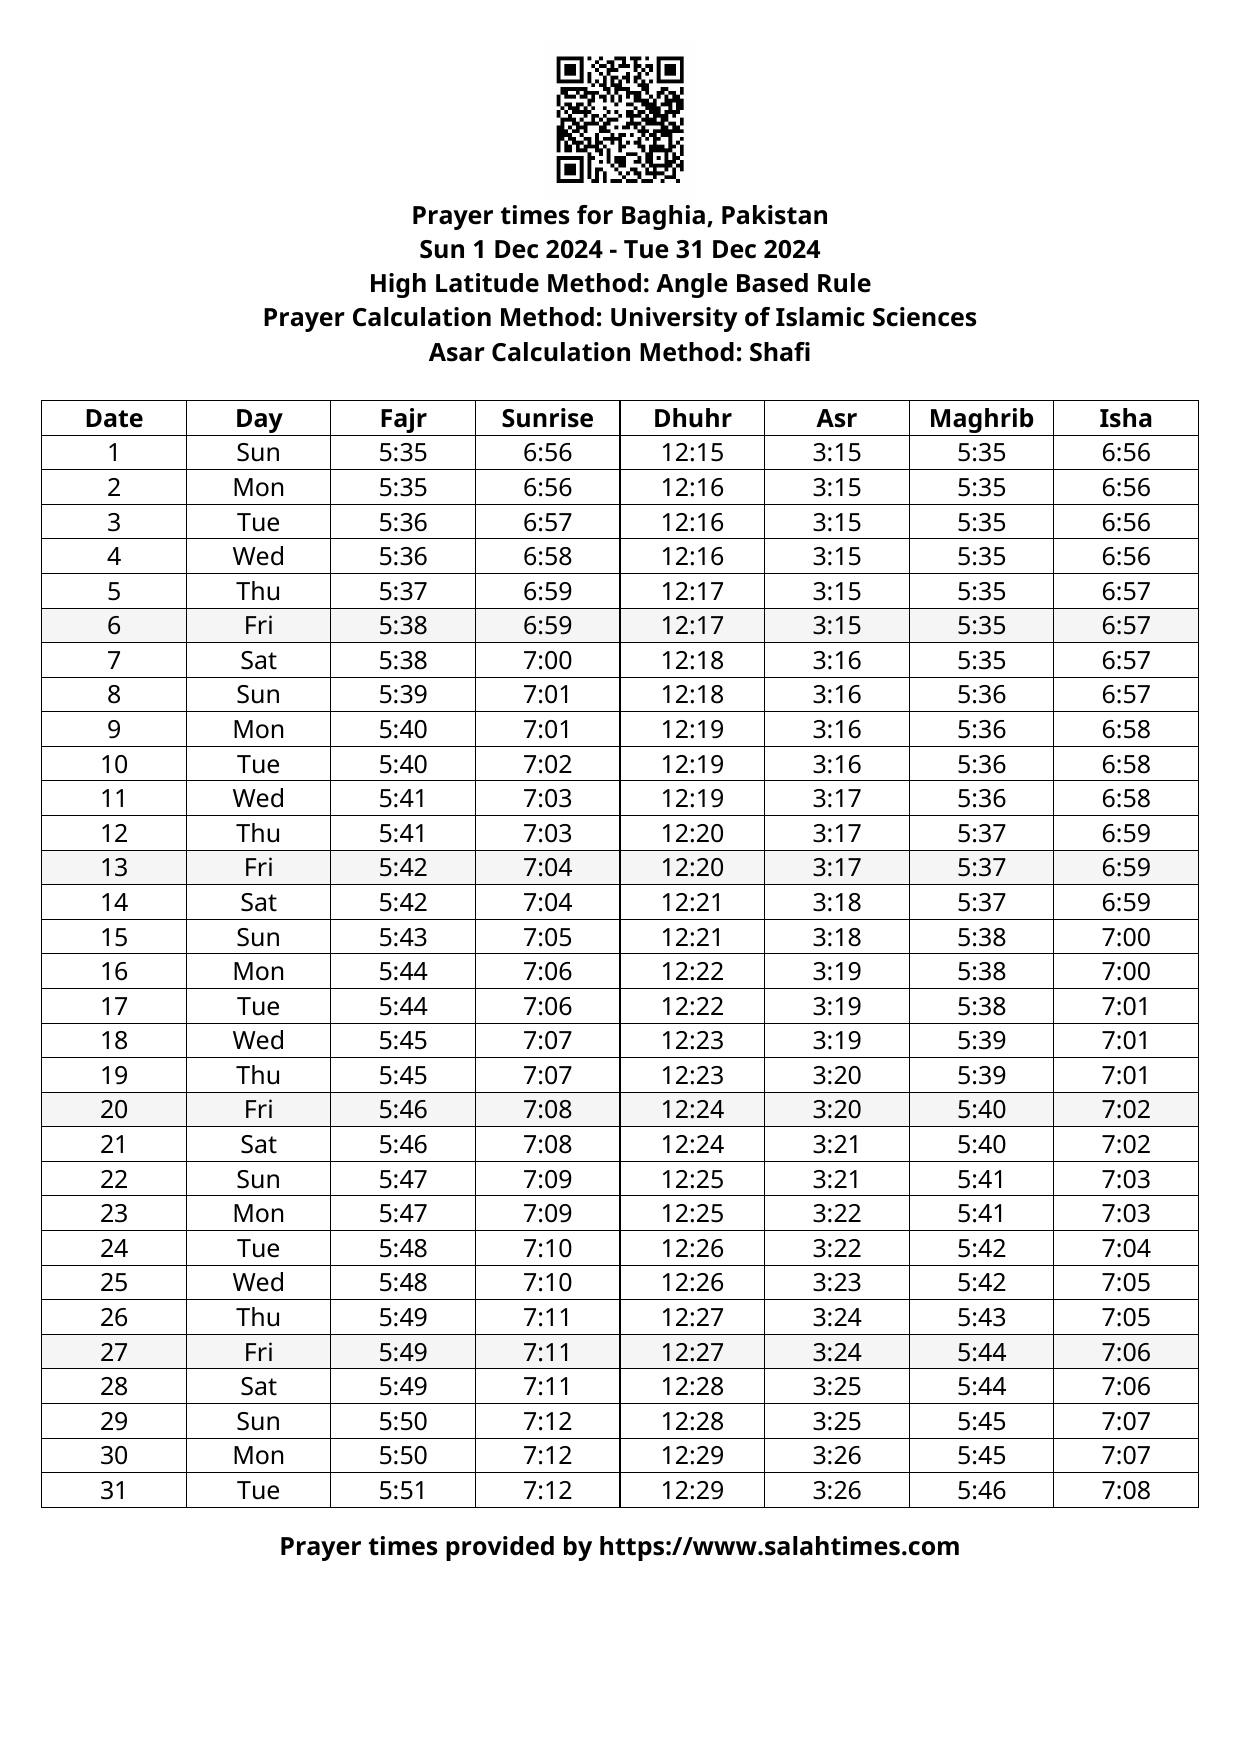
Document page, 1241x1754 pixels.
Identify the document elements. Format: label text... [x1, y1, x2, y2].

table_cell 5:44 [910, 1335, 1053, 1368]
table_cell 1 [42, 436, 186, 469]
table_cell Wed [187, 1266, 330, 1299]
table_cell 7:07 [1054, 1404, 1198, 1437]
table_cell 3:20 [765, 1093, 909, 1126]
table_cell 20 [42, 1093, 186, 1126]
table_cell 7:03 [1054, 1196, 1198, 1230]
table_cell Wed [187, 539, 330, 573]
table_cell 7:03 [1054, 1162, 1198, 1195]
table_cell 3:15 [765, 574, 909, 607]
table_cell 5:46 [331, 1093, 475, 1126]
table_cell 19 [42, 1058, 186, 1092]
table_cell 31 [42, 1473, 186, 1507]
table_cell 3:15 [765, 539, 909, 573]
table_cell 5:35 [910, 609, 1053, 642]
table_cell 12:29 [621, 1473, 764, 1507]
table_cell 5:40 [910, 1093, 1053, 1126]
table_cell 7:00 [1054, 954, 1198, 988]
table_cell 6:59 [476, 574, 619, 607]
table_cell 30 [42, 1439, 186, 1472]
table_cell 12:21 [621, 885, 764, 919]
table_cell 3:19 [765, 989, 909, 1022]
table_cell 7:07 [476, 1024, 619, 1057]
table_cell 5:35 [910, 436, 1053, 469]
table_cell 7:01 [476, 678, 619, 711]
table_cell 4 [42, 539, 186, 573]
table_cell Sat [187, 1127, 330, 1161]
table_cell 5:42 [910, 1266, 1053, 1299]
table_cell 7:07 [1054, 1439, 1198, 1472]
table_cell 5:42 [910, 1231, 1053, 1264]
table_header Date [42, 401, 186, 434]
table_cell 5:41 [910, 1162, 1053, 1195]
table_cell 23 [42, 1196, 186, 1230]
table_cell 6:56 [1054, 505, 1198, 538]
table_cell 25 [42, 1266, 186, 1299]
table_cell Mon [187, 954, 330, 988]
table_cell 7:12 [476, 1473, 619, 1507]
table_cell 3:16 [765, 678, 909, 711]
table_cell 12:19 [621, 712, 764, 746]
table_cell 5:46 [910, 1473, 1053, 1507]
table_cell Fri [187, 1335, 330, 1368]
table_header Dhuhr [621, 401, 764, 434]
table_cell 12:20 [621, 851, 764, 884]
text Asar Calculation Method: Shafi [42, 334, 1198, 368]
table_cell 5:37 [910, 885, 1053, 919]
table_header Asr [765, 401, 909, 434]
table_cell 7:08 [476, 1093, 619, 1126]
text Prayer Calculation Method: University of Islamic Sciences [42, 300, 1198, 334]
table_cell 6:57 [1054, 609, 1198, 642]
table_cell 12:24 [621, 1093, 764, 1126]
table_cell 12:17 [621, 609, 764, 642]
table_cell 6:57 [1054, 678, 1198, 711]
table_cell 12:26 [621, 1266, 764, 1299]
table_cell 5:44 [331, 989, 475, 1022]
table_cell 5:40 [331, 712, 475, 746]
table_cell 5:38 [331, 609, 475, 642]
table_cell 3:18 [765, 920, 909, 953]
table_cell 5:35 [910, 539, 1053, 573]
table_cell 5:35 [910, 643, 1053, 677]
table_cell 3 [42, 505, 186, 538]
table_cell 5:35 [331, 436, 475, 469]
table_cell 7:00 [476, 643, 619, 677]
table_cell 3:19 [765, 1024, 909, 1057]
table_cell 5:40 [331, 747, 475, 780]
table_cell 18 [42, 1024, 186, 1057]
table_cell 14 [42, 885, 186, 919]
table_cell 5:36 [331, 539, 475, 573]
table_cell 26 [42, 1300, 186, 1334]
table_cell 5:36 [910, 678, 1053, 711]
table_cell 12:19 [621, 781, 764, 815]
table_cell 6:58 [1054, 747, 1198, 780]
table_cell 5:43 [331, 920, 475, 953]
table_cell 6:59 [476, 609, 619, 642]
table_cell Tue [187, 1473, 330, 1507]
table_cell 6:56 [1054, 436, 1198, 469]
table_cell 5:40 [910, 1127, 1053, 1161]
table_cell Wed [187, 1024, 330, 1057]
table_cell 12:28 [621, 1369, 764, 1403]
table_cell 5:43 [910, 1300, 1053, 1334]
table_cell 5:41 [331, 781, 475, 815]
table_cell 5:48 [331, 1231, 475, 1264]
table_cell 5:35 [910, 470, 1053, 504]
table_cell 6:58 [1054, 712, 1198, 746]
table_cell 5:38 [910, 989, 1053, 1022]
table_cell 6:58 [476, 539, 619, 573]
table_cell 12:23 [621, 1024, 764, 1057]
table_cell 12:21 [621, 920, 764, 953]
table_cell 12:22 [621, 989, 764, 1022]
table_cell 5:46 [331, 1127, 475, 1161]
table_cell 7:06 [1054, 1369, 1198, 1403]
table_cell 5:39 [910, 1058, 1053, 1092]
table_cell 5:38 [910, 954, 1053, 988]
table_cell 5:49 [331, 1369, 475, 1403]
table_cell 5:38 [910, 920, 1053, 953]
table_cell 3:17 [765, 851, 909, 884]
table_cell 6:59 [1054, 885, 1198, 919]
table_cell 12:27 [621, 1300, 764, 1334]
table_cell 7:10 [476, 1231, 619, 1264]
table_cell 5:36 [331, 505, 475, 538]
text High Latitude Method: Angle Based Rule [42, 266, 1198, 300]
table_cell 5:44 [910, 1369, 1053, 1403]
table_cell 5:36 [910, 747, 1053, 780]
table_cell 5:44 [331, 954, 475, 988]
table_cell 7:06 [1054, 1335, 1198, 1368]
table_cell 3:21 [765, 1162, 909, 1195]
table_cell 3:24 [765, 1335, 909, 1368]
table_cell 3:22 [765, 1196, 909, 1230]
table_cell 5:45 [331, 1058, 475, 1092]
table_cell 12:22 [621, 954, 764, 988]
table_cell 7:10 [476, 1266, 619, 1299]
table_cell Sun [187, 1162, 330, 1195]
table_cell 5:45 [910, 1439, 1053, 1472]
table_cell 12:25 [621, 1162, 764, 1195]
table_cell 6:57 [476, 505, 619, 538]
table_cell 5:49 [331, 1300, 475, 1334]
table_cell 7:02 [1054, 1127, 1198, 1161]
table_cell Fri [187, 609, 330, 642]
table_cell 12:24 [621, 1127, 764, 1161]
table_header Isha [1054, 401, 1198, 434]
table_cell 6:56 [1054, 539, 1198, 573]
table_cell 6:56 [1054, 470, 1198, 504]
table_cell 3:17 [765, 816, 909, 849]
table_cell 7:01 [1054, 1024, 1198, 1057]
table_cell 6:56 [476, 470, 619, 504]
table_cell 5:41 [910, 1196, 1053, 1230]
table_cell 12:23 [621, 1058, 764, 1092]
table_cell Tue [187, 747, 330, 780]
text Prayer times provided by https://www.salahtimes.com [42, 1528, 1198, 1563]
table_cell 5:37 [910, 851, 1053, 884]
table_cell 3:15 [765, 436, 909, 469]
table_header Day [187, 401, 330, 434]
table_cell Fri [187, 851, 330, 884]
table_cell 7:11 [476, 1369, 619, 1403]
table_cell 3:25 [765, 1404, 909, 1437]
table_cell 5:50 [331, 1404, 475, 1437]
table_cell 7:11 [476, 1300, 619, 1334]
table_cell 5:45 [331, 1024, 475, 1057]
table_cell 7:05 [1054, 1300, 1198, 1334]
table_cell 5:36 [910, 781, 1053, 815]
table_cell Tue [187, 1231, 330, 1264]
table_cell 6:57 [1054, 643, 1198, 677]
table_cell 7:05 [476, 920, 619, 953]
table_cell Thu [187, 1058, 330, 1092]
table_cell 5:49 [331, 1335, 475, 1368]
table_header Maghrib [910, 401, 1053, 434]
table_cell 6:58 [1054, 781, 1198, 815]
table_cell 5:51 [331, 1473, 475, 1507]
table_cell 12:27 [621, 1335, 764, 1368]
table_cell 12:29 [621, 1439, 764, 1472]
table_cell 12 [42, 816, 186, 849]
table_cell 8 [42, 678, 186, 711]
table_cell 7:01 [476, 712, 619, 746]
table_cell Tue [187, 505, 330, 538]
table_cell 7:06 [476, 989, 619, 1022]
table_cell 5:42 [331, 851, 475, 884]
table_cell 7:08 [476, 1127, 619, 1161]
table_cell 3:26 [765, 1439, 909, 1472]
table_cell 6:59 [1054, 851, 1198, 884]
table_cell Sat [187, 643, 330, 677]
table_cell Mon [187, 470, 330, 504]
table_cell 24 [42, 1231, 186, 1264]
table_header Fajr [331, 401, 475, 434]
table_header Sunrise [476, 401, 619, 434]
table_cell 3:21 [765, 1127, 909, 1161]
table_cell 12:17 [621, 574, 764, 607]
table_cell Wed [187, 781, 330, 815]
table_cell 3:23 [765, 1266, 909, 1299]
table_cell 7:02 [476, 747, 619, 780]
text Sun 1 Dec 2024 - Tue 31 Dec 2024 [42, 232, 1198, 266]
table_cell 28 [42, 1369, 186, 1403]
table_cell Mon [187, 712, 330, 746]
table_cell 3:16 [765, 747, 909, 780]
table_cell 3:15 [765, 470, 909, 504]
table_cell 7:06 [476, 954, 619, 988]
table_cell 5:38 [331, 643, 475, 677]
table_cell 11 [42, 781, 186, 815]
table_cell 12:18 [621, 643, 764, 677]
table_cell 12:25 [621, 1196, 764, 1230]
table_cell 12:28 [621, 1404, 764, 1437]
table_cell 3:16 [765, 712, 909, 746]
table_cell 5:35 [910, 505, 1053, 538]
table_cell 5:37 [910, 816, 1053, 849]
table_cell 6 [42, 609, 186, 642]
table_cell Fri [187, 1093, 330, 1126]
table_cell 5:41 [331, 816, 475, 849]
table_cell 7:01 [1054, 1058, 1198, 1092]
table_cell 12:16 [621, 505, 764, 538]
table_cell 7:04 [476, 885, 619, 919]
table_cell 7 [42, 643, 186, 677]
table_cell Sat [187, 1369, 330, 1403]
table_cell Sun [187, 920, 330, 953]
table_cell 3:22 [765, 1231, 909, 1264]
table_cell Mon [187, 1439, 330, 1472]
table_cell Thu [187, 816, 330, 849]
table_cell 3:25 [765, 1369, 909, 1403]
table_cell Thu [187, 1300, 330, 1334]
table_cell 3:16 [765, 643, 909, 677]
table_cell 5:47 [331, 1196, 475, 1230]
table_cell 6:56 [476, 436, 619, 469]
table_cell 7:01 [1054, 989, 1198, 1022]
table_cell 3:15 [765, 609, 909, 642]
table_cell 3:17 [765, 781, 909, 815]
table_cell 7:03 [476, 816, 619, 849]
table_cell 3:20 [765, 1058, 909, 1092]
table_cell 5:36 [910, 712, 1053, 746]
table_cell 12:15 [621, 436, 764, 469]
table_cell 22 [42, 1162, 186, 1195]
text Prayer times for Baghia, Pakistan [42, 198, 1198, 232]
table_cell 5 [42, 574, 186, 607]
table_cell 10 [42, 747, 186, 780]
table_cell 12:16 [621, 539, 764, 573]
table_cell 7:05 [1054, 1266, 1198, 1299]
table_cell 5:42 [331, 885, 475, 919]
table_cell 5:37 [331, 574, 475, 607]
table_cell Tue [187, 989, 330, 1022]
table_cell 12:26 [621, 1231, 764, 1264]
table_cell 3:15 [765, 505, 909, 538]
table_cell 5:50 [331, 1439, 475, 1472]
table_cell 7:04 [1054, 1231, 1198, 1264]
table_cell 16 [42, 954, 186, 988]
table_cell 7:09 [476, 1162, 619, 1195]
table_cell 12:18 [621, 678, 764, 711]
table_cell 13 [42, 851, 186, 884]
table_cell 2 [42, 470, 186, 504]
table_cell 6:57 [1054, 574, 1198, 607]
table_cell 7:00 [1054, 920, 1198, 953]
table_cell 6:59 [1054, 816, 1198, 849]
table_cell 17 [42, 989, 186, 1022]
picture [542, 41, 699, 198]
table_cell 5:47 [331, 1162, 475, 1195]
table_cell 29 [42, 1404, 186, 1437]
table_cell Sun [187, 678, 330, 711]
table_cell 3:18 [765, 885, 909, 919]
table_cell 15 [42, 920, 186, 953]
table_cell 3:19 [765, 954, 909, 988]
table_cell Mon [187, 1196, 330, 1230]
table_cell 7:02 [1054, 1093, 1198, 1126]
table_cell 5:45 [910, 1404, 1053, 1437]
table_cell 5:48 [331, 1266, 475, 1299]
table_cell 3:26 [765, 1473, 909, 1507]
table_cell 12:19 [621, 747, 764, 780]
table_cell 5:35 [910, 574, 1053, 607]
table_cell 5:39 [910, 1024, 1053, 1057]
table_cell 9 [42, 712, 186, 746]
table_cell 7:04 [476, 851, 619, 884]
table_cell Sun [187, 436, 330, 469]
table_cell 7:12 [476, 1439, 619, 1472]
table_cell Sat [187, 885, 330, 919]
table_cell 12:20 [621, 816, 764, 849]
table_cell 7:09 [476, 1196, 619, 1230]
table_cell 5:35 [331, 470, 475, 504]
table_cell 21 [42, 1127, 186, 1161]
table_cell 5:39 [331, 678, 475, 711]
table_cell 7:11 [476, 1335, 619, 1368]
table_cell Sun [187, 1404, 330, 1437]
table_cell 7:03 [476, 781, 619, 815]
table_cell 3:24 [765, 1300, 909, 1334]
table_cell 7:08 [1054, 1473, 1198, 1507]
table_cell Thu [187, 574, 330, 607]
table_cell 7:12 [476, 1404, 619, 1437]
table_cell 27 [42, 1335, 186, 1368]
table_cell 7:07 [476, 1058, 619, 1092]
table_cell 12:16 [621, 470, 764, 504]
